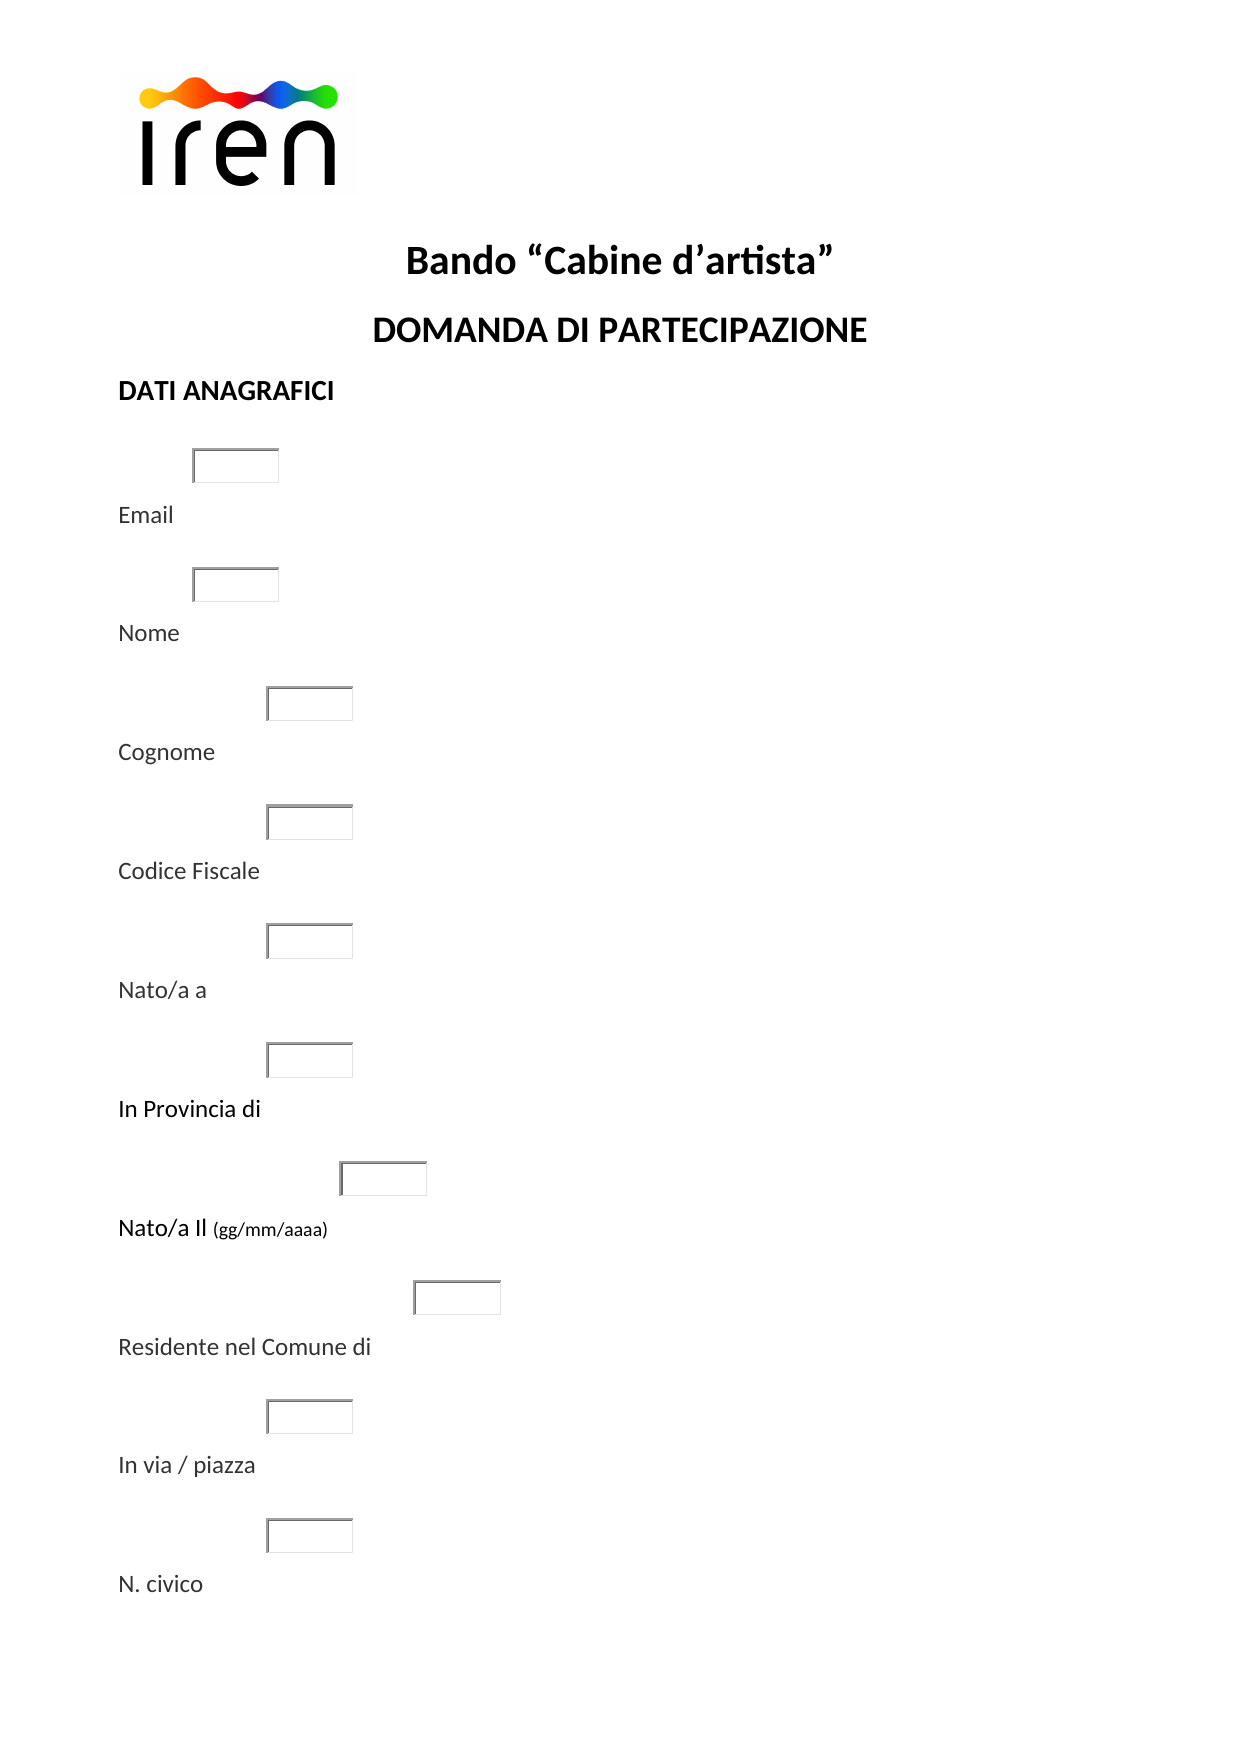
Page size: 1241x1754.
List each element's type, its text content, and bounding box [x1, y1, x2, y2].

text In Provincia di [118, 1042, 1122, 1123]
text Nato/a a [118, 923, 1122, 1005]
text In via / piazza [118, 1399, 1122, 1480]
text N. civico [118, 1518, 1122, 1599]
picture [118, 73, 358, 196]
text Residente nel Comune di [118, 1280, 1122, 1361]
text DOMANDA DI PARTECIPAZIONE [118, 306, 1122, 352]
text Bando “Cabine d’artista” [118, 234, 1122, 285]
text Email [118, 448, 1122, 529]
text DATI ANAGRAFICI [118, 372, 1122, 408]
text Nome [118, 567, 1122, 648]
text Cognome [118, 686, 1122, 767]
text Codice Fiscale [118, 804, 1122, 886]
text Nato/a Il (gg/mm/aaaa) [118, 1161, 1122, 1242]
